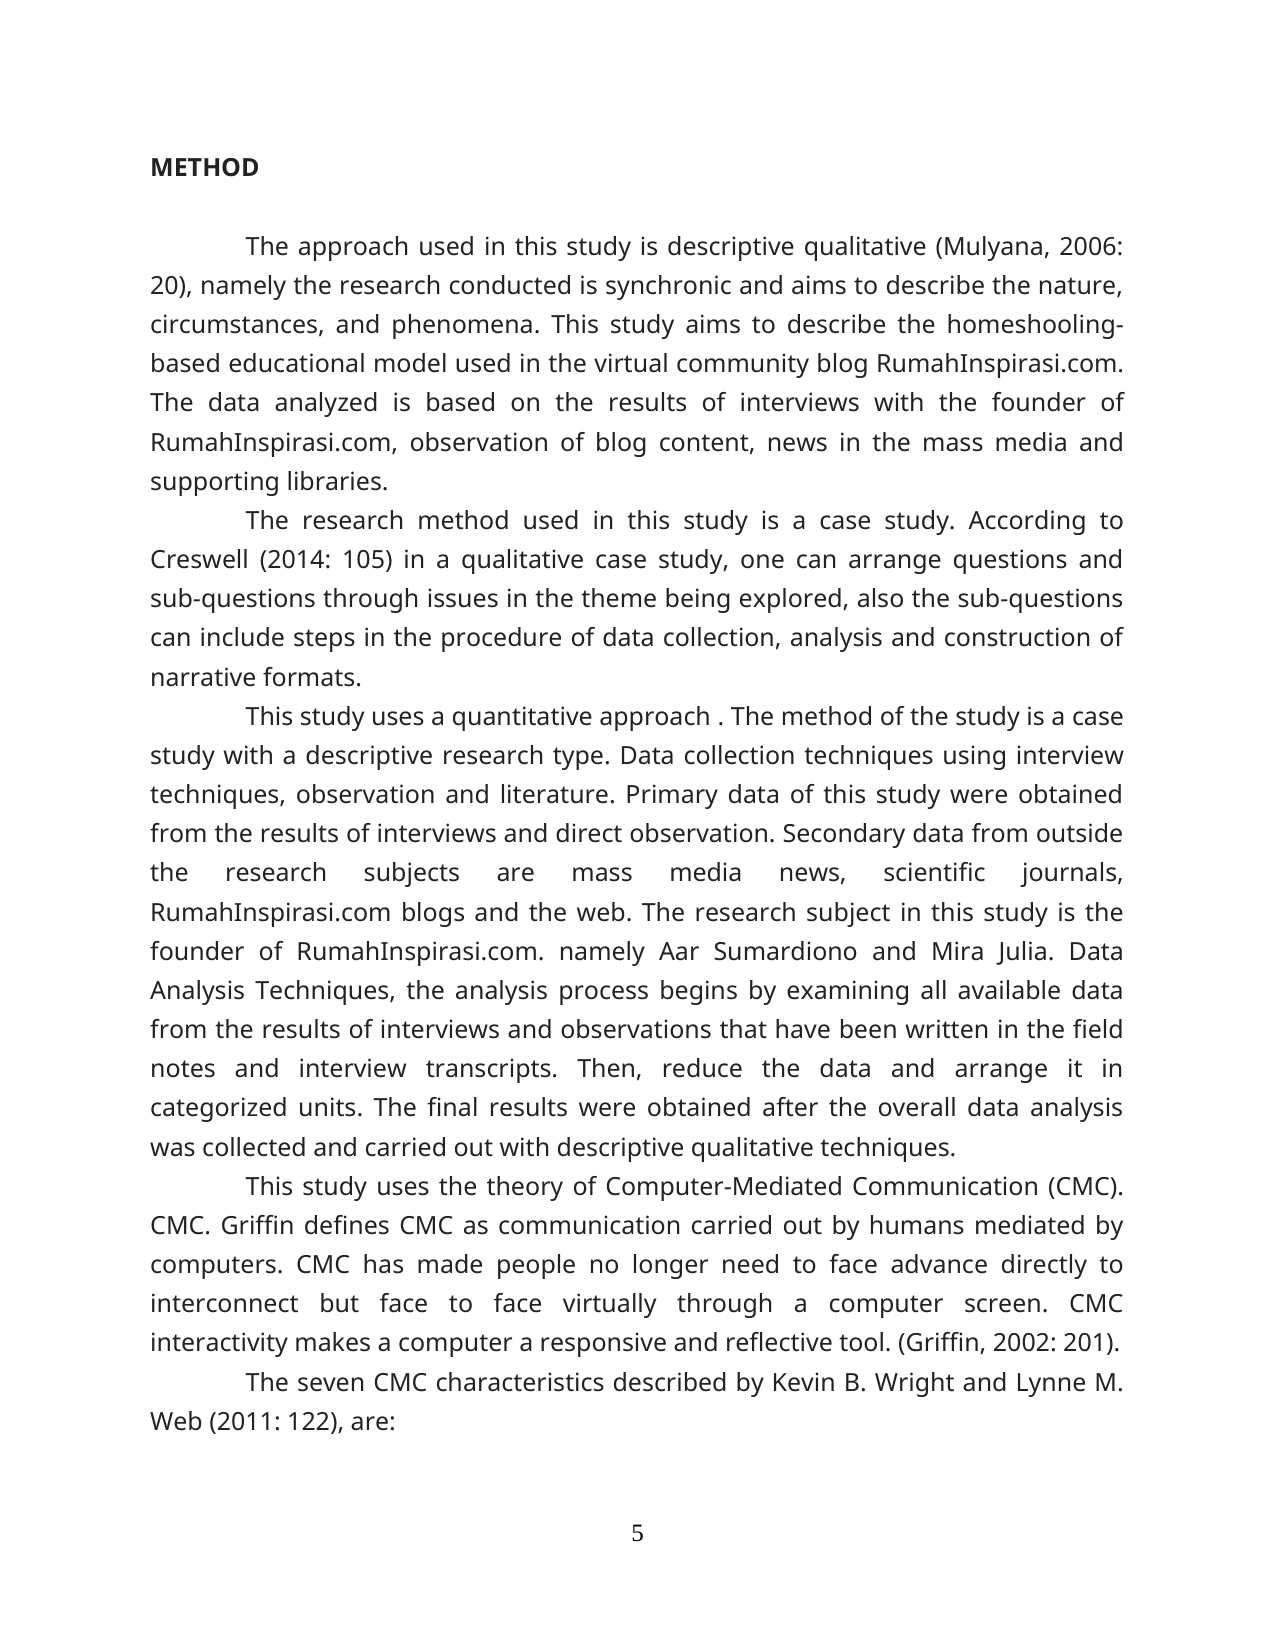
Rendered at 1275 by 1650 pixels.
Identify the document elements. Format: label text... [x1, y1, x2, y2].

text The seven CMC characteristics described by Kevin B. Wright and Lynne M. Web (2011: 122), are: [150, 1364, 1125, 1437]
text Method [150, 150, 1125, 184]
text The approach used in this study is descriptive qualitative (Mulyana, 2006: 20), namely the research conducted is synchronic and aims to describe the nature, circumstances, and phenomena. This study aims to describe the homeshooling-based educational model used in the virtual community blog RumahInspirasi.com. The data analyzed is based on the results of interviews with the founder of RumahInspirasi.com, observation of blog content, news in the mass media and supporting libraries. [150, 228, 1125, 497]
text The research method used in this study is a case study. According to Creswell (2014: 105) in a qualitative case study, one can arrange questions and sub-questions through issues in the theme being explored, also the sub-questions can include steps in the procedure of data collection, analysis and construction of narrative formats. [150, 502, 1125, 693]
text This study uses the theory of Computer-Mediated Communication (CMC). CMC. Griffin defines CMC as communication carried out by humans mediated by computers. CMC has made people no longer need to face advance directly to interconnect but face to face virtually through a computer screen. CMC interactivity makes a computer a responsive and reflective tool. (Griffin, 2002: 201). [150, 1168, 1125, 1359]
text This study uses a quantitative approach . The method of the study is a case study with a descriptive research type. Data collection techniques using interview techniques, observation and literature. Primary data of this study were obtained from the results of interviews and direct observation. Secondary data from outside the research subjects are mass media news, scientific journals, RumahInspirasi.com blogs and the web. The research subject in this study is the founder of RumahInspirasi.com. namely Aar Sumardiono and Mira Julia. Data Analysis Techniques, the analysis process begins by examining all available data from the results of interviews and observations that have been written in the field notes and interview transcripts. Then, reduce the data and arrange it in categorized units. The final results were obtained after the overall data analysis was collected and carried out with descriptive qualitative techniques. [150, 698, 1125, 1163]
